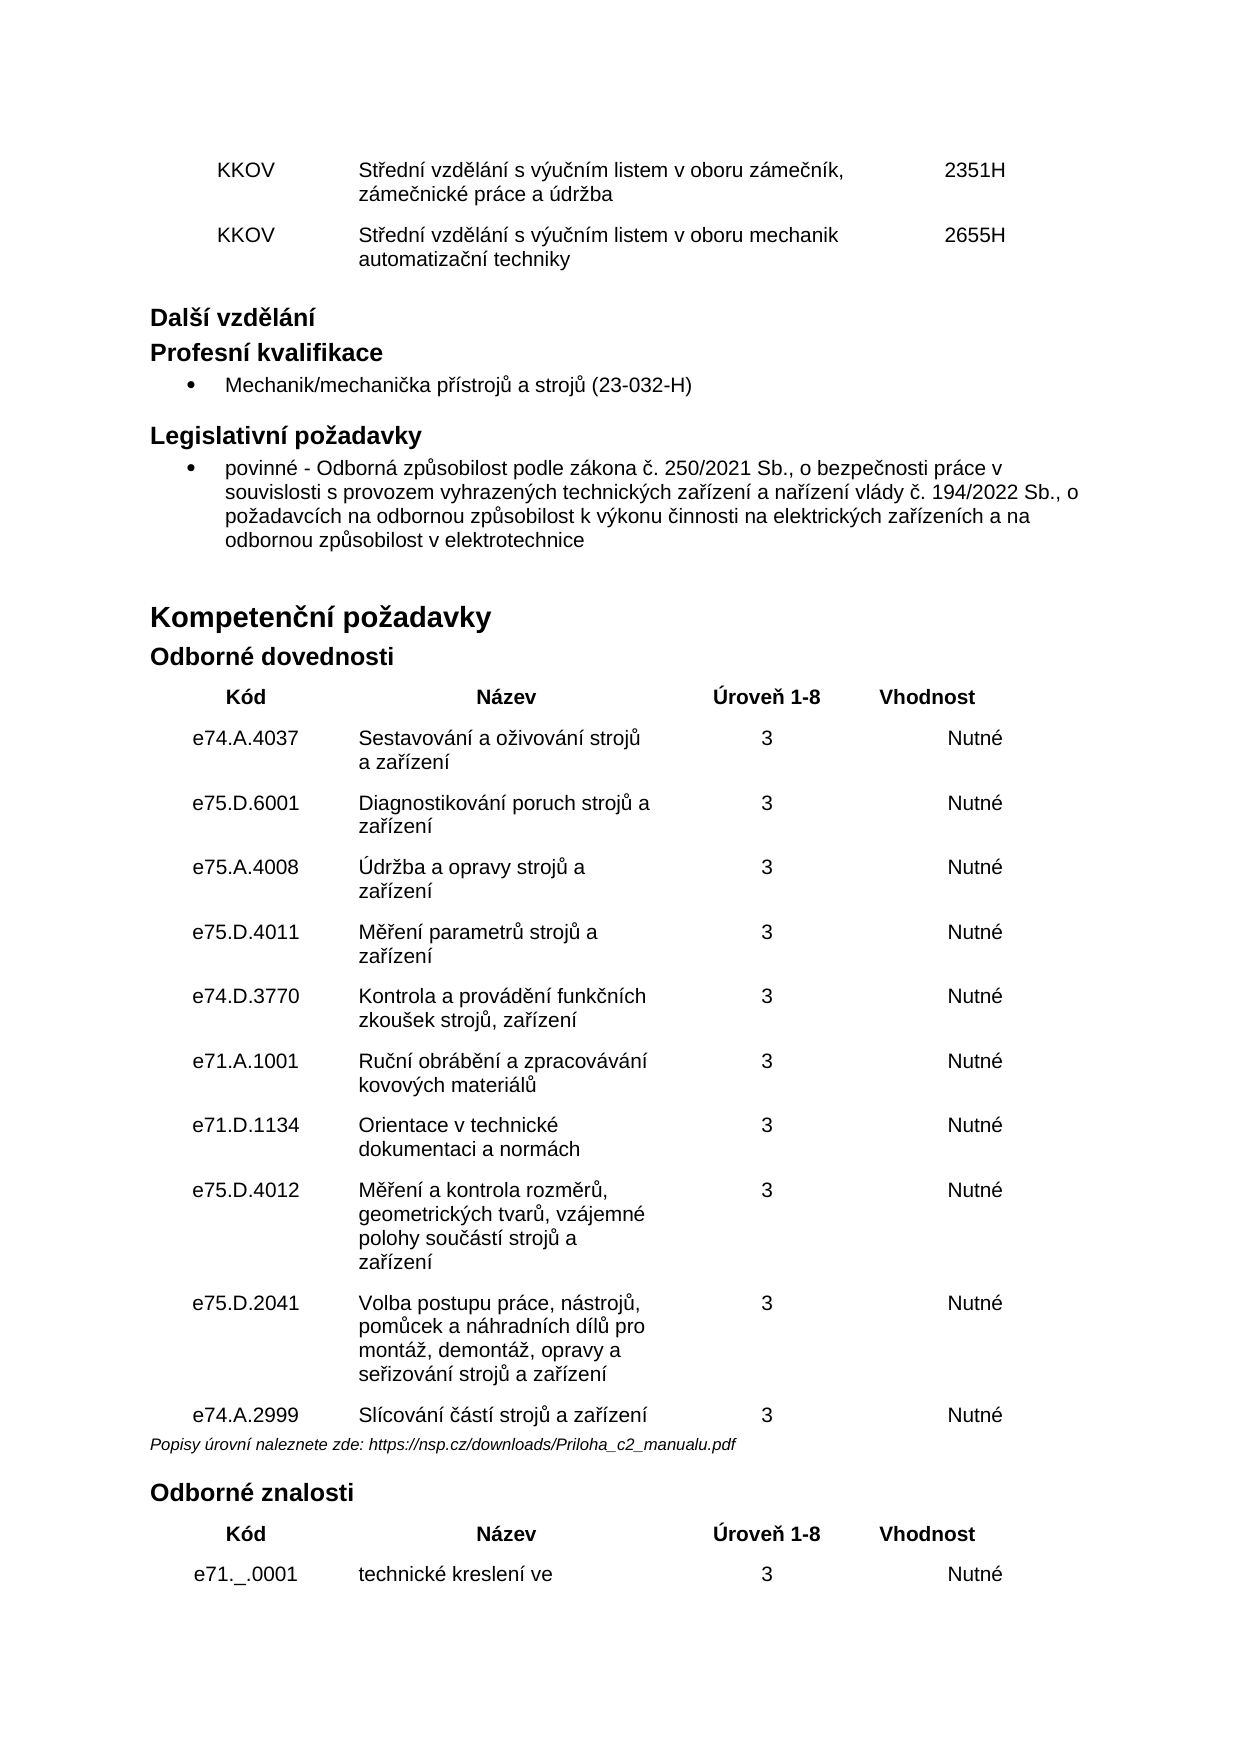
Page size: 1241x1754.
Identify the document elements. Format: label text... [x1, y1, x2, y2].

table_cell 2655H [871, 215, 1079, 279]
table_cell Sestavování a oživování strojů a zařízení [350, 718, 662, 782]
table_cell KKOV [142, 150, 350, 214]
table_cell Nutné [871, 1395, 1079, 1435]
subtitle Další vzdělání [150, 303, 1090, 332]
list povinné - Odborná způsobilost podle zákona č. 250/2021 Sb., o bezpečnosti práce v souvislosti s provozem vyhrazených technických zařízení a nařízení vlády č. 194/2022 Sb., o požadavcích na odbornou způsobilost k výkonu činnosti na elektrických zařízeních a na odbornou způsobilost v elektrotechnice [187, 456, 1090, 552]
table_cell Kontrola a provádění funkčních zkoušek strojů, zařízení [350, 976, 662, 1040]
table_cell Nutné [871, 976, 1079, 1040]
subtitle Odborné znalosti [150, 1478, 1090, 1507]
table_cell e74.A.4037 [142, 718, 350, 782]
subtitle Odborné dovednosti [150, 642, 1090, 671]
table_cell 3 [663, 1170, 871, 1282]
subtitle Kompetenční požadavky [150, 600, 1090, 633]
table_cell Měření a kontrola rozměrů, geometrických tvarů, vzájemné polohy součástí strojů a zařízení [350, 1170, 662, 1282]
table_cell Nutné [871, 782, 1079, 847]
table_cell Volba postupu práce, nástrojů, pomůcek a náhradních dílů pro montáž, demontáž, opravy a seřizování strojů a zařízení [350, 1282, 662, 1394]
table_cell Střední vzdělání s výučním listem v oboru zámečník, zámečnické práce a údržba [350, 150, 871, 214]
table_cell Nutné [871, 718, 1079, 782]
table_cell Ruční obrábění a zpracovávání kovových materiálů [350, 1040, 662, 1105]
table_cell 3 [663, 1554, 871, 1594]
table_cell 3 [663, 911, 871, 976]
table_cell e71.A.1001 [142, 1040, 350, 1105]
table_cell 2351H [871, 150, 1079, 214]
table_cell 3 [663, 847, 871, 911]
table_cell Nutné [871, 847, 1079, 911]
table_cell e71.D.1134 [142, 1105, 350, 1169]
table_cell e75.D.2041 [142, 1282, 350, 1394]
table_cell e74.A.2999 [142, 1395, 350, 1435]
table_cell 3 [663, 1105, 871, 1169]
table_cell Nutné [871, 911, 1079, 976]
table_header Kód [142, 1513, 350, 1554]
table_cell 3 [663, 1040, 871, 1105]
table_cell e75.A.4008 [142, 847, 350, 911]
table_cell Údržba a opravy strojů a zařízení [350, 847, 662, 911]
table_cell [350, 1554, 662, 1594]
table_header Název [350, 677, 662, 717]
table_header Kód [142, 677, 350, 717]
table_header Úroveň 1-8 [663, 1513, 871, 1554]
table_cell e75.D.4011 [142, 911, 350, 976]
table_header Vhodnost [871, 677, 1079, 717]
subtitle Legislativní požadavky [150, 421, 1090, 450]
text Popisy úrovní naleznete zde: https://nsp.cz/downloads/Priloha_c2_manualu.pdf [150, 1435, 1090, 1454]
subtitle Profesní kvalifikace [150, 338, 1090, 367]
table_cell Nutné [871, 1170, 1079, 1282]
table_cell Slícování částí strojů a zařízení [350, 1395, 662, 1435]
table_cell Střední vzdělání s výučním listem v oboru mechanik automatizační techniky [350, 215, 871, 279]
table_cell Nutné [871, 1554, 1079, 1594]
table_cell 3 [663, 718, 871, 782]
table_cell e71._.0001 [142, 1554, 350, 1594]
table_cell Nutné [871, 1040, 1079, 1105]
table_cell Měření parametrů strojů a zařízení [350, 911, 662, 976]
table_cell e74.D.3770 [142, 976, 350, 1040]
table_cell KKOV [142, 215, 350, 279]
table_cell Diagnostikování poruch strojů a zařízení [350, 782, 662, 847]
table_cell Orientace v technické dokumentaci a normách [350, 1105, 662, 1169]
table_header Vhodnost [871, 1513, 1079, 1554]
table_cell Nutné [871, 1105, 1079, 1169]
table_cell e75.D.6001 [142, 782, 350, 847]
table_cell 3 [663, 976, 871, 1040]
table_cell e75.D.4012 [142, 1170, 350, 1282]
table_header Úroveň 1-8 [663, 677, 871, 717]
table_cell 3 [663, 1395, 871, 1435]
table_cell Nutné [871, 1282, 1079, 1394]
table_cell 3 [663, 1282, 871, 1394]
table_cell 3 [663, 782, 871, 847]
table_header Název [350, 1513, 662, 1554]
list Mechanik/mechanička přístrojů a strojů (23-032-H) [187, 373, 1090, 397]
